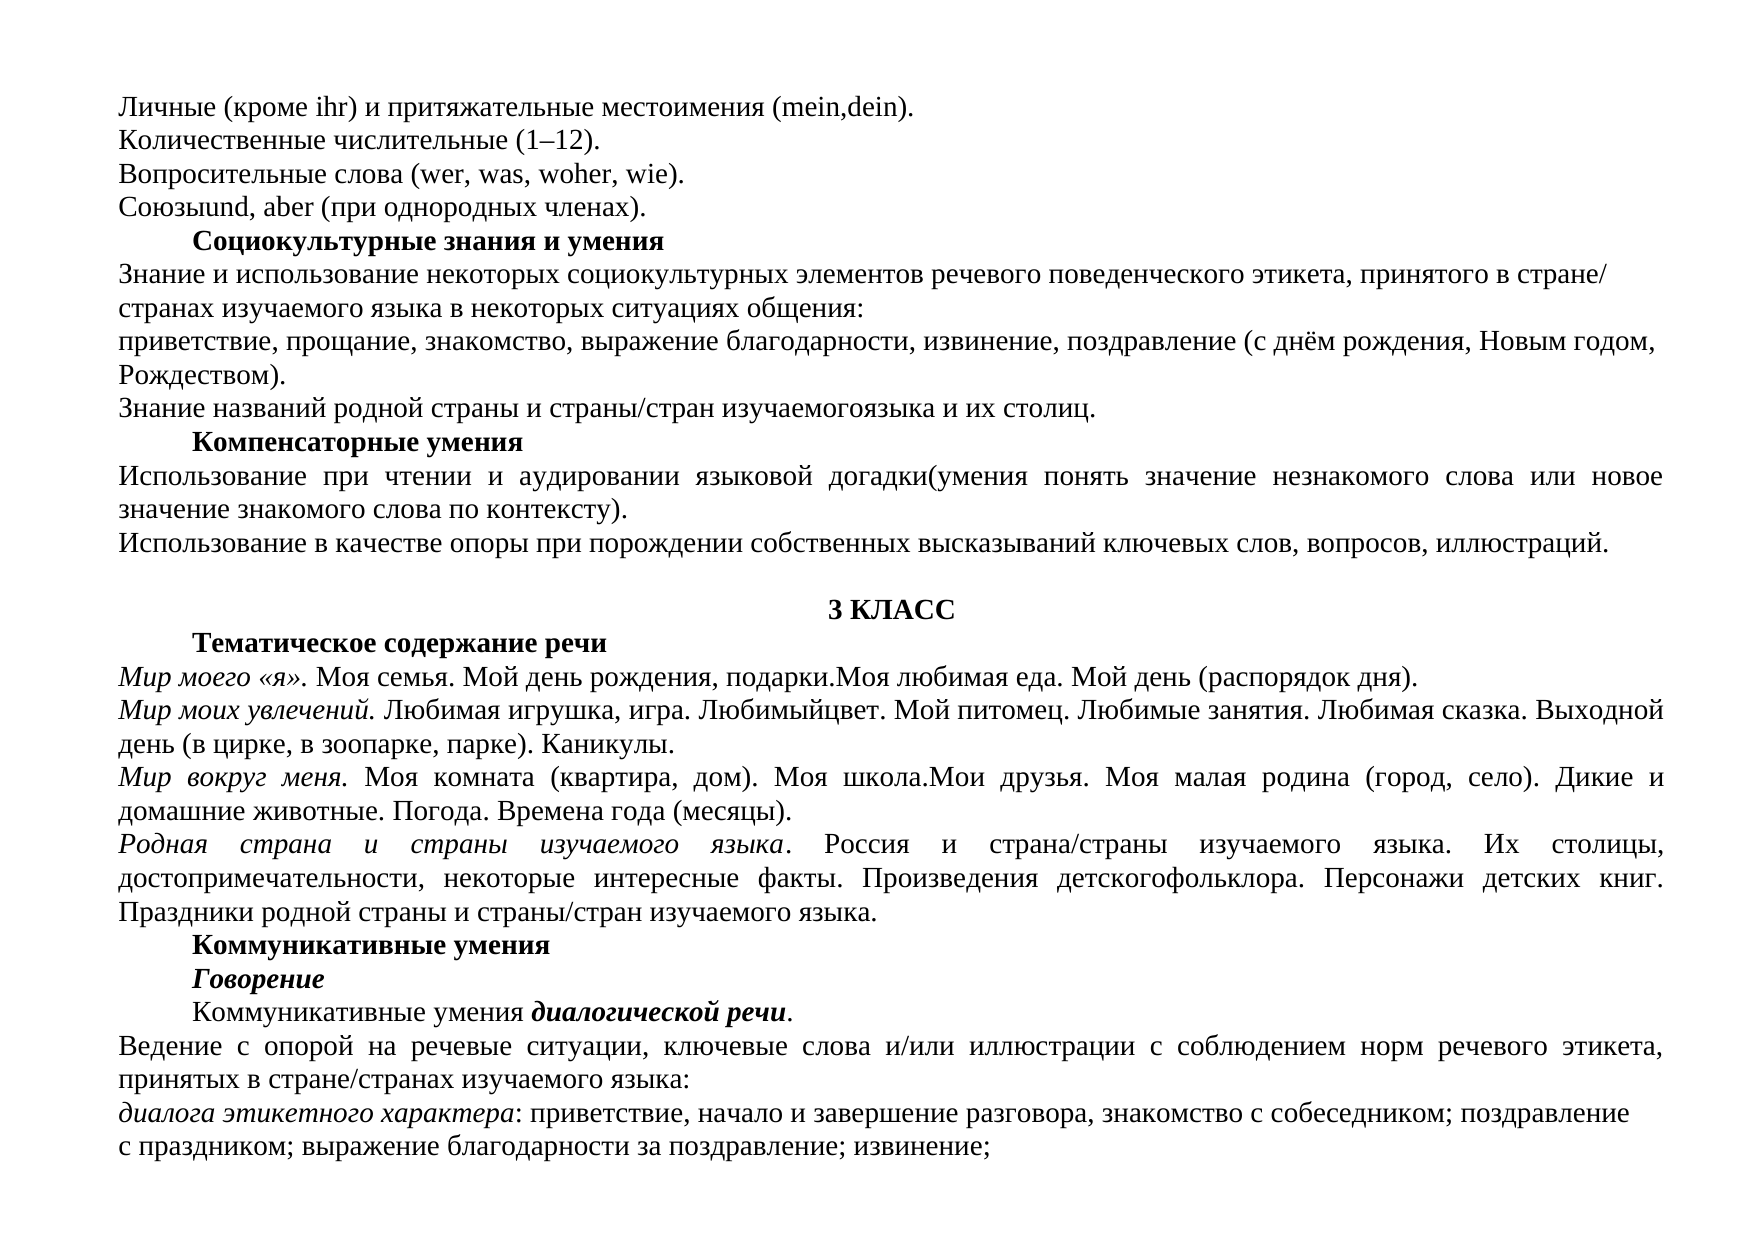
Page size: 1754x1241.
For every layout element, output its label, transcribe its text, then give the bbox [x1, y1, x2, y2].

text 3 КЛАСС [118, 592, 1665, 625]
text приветствие, прощание, знакомство, выражение благодарности, извинение, поздравление (с днём рождения, Новым годом, [118, 323, 1665, 357]
text Знание названий родной страны и страны/стран изучаемогоязыка и их столиц. [118, 391, 1665, 424]
text Вопросительные слова (wer, was, woher, wie). [118, 156, 1665, 189]
text диалога этикетного характера: приветствие, начало и завершение разговора, знакомство с собеседником; поздравление [118, 1095, 1665, 1128]
text с праздником; выражение благодарности за поздравление; извинение; [118, 1128, 1665, 1162]
text Использование в качестве опоры при порождении собственных высказываний ключевых слов, вопросов, иллюстраций. [118, 525, 1665, 558]
text Социокультурные знания и умения [118, 223, 1665, 256]
text Тематическое содержание речи [118, 625, 1665, 659]
text Говорение [118, 961, 1665, 994]
text Компенсаторные умения [118, 424, 1665, 458]
text Использование при чтении и аудировании языковой догадки(умения понять значение незнакомого слова или новое значение знакомого слова по контексту). [118, 458, 1665, 525]
text странах изучаемого языка в некоторых ситуациях общения: [118, 290, 1665, 323]
text Мир моих увлечений. Любимая игрушка, игра. Любимыйцвет. Мой питомец. Любимые занятия. Любимая сказка. Выходной день (в цирке, в зоопарке, парке). Каникулы. [118, 692, 1665, 759]
text Личные (кроме ihr) и притяжательные местоимения (mein,dein). [118, 89, 1665, 122]
text Cоюзыund, aber (при однородных членах). [118, 189, 1665, 223]
text Коммуникативные умения диалогической речи. [118, 994, 1665, 1028]
text Знание и использование некоторых социокультурных элементов речевого поведенческого этикета, принятого в стране/ [118, 256, 1665, 290]
text Родная страна и страны изучаемого языка. Россия и страна/страны изучаемого языка. Их столицы, достопримечательности, некоторые интересные факты. Произведения детскогофольклора. Персонажи детских книг. Праздники родной страны и страны/стран изучаемого языка. [118, 827, 1665, 927]
text Коммуникативные умения [118, 927, 1665, 961]
text Количественные числительные (1–12). [118, 122, 1665, 156]
text Мир моего «я». Моя семья. Мой день рождения, подарки.Моя любимая еда. Мой день (распорядок дня). [118, 659, 1665, 692]
text Мир вокруг меня. Моя комната (квартира, дом). Моя школа.Мои друзья. Моя малая родина (город, село). Дикие и домашние животные. Погода. Времена года (месяцы). [118, 759, 1665, 827]
text Рождеством). [118, 357, 1665, 391]
text Ведение с опорой на речевые ситуации, ключевые слова и/или иллюстрации с соблюдением норм речевого этикета, принятых в стране/странах изучаемого языка: [118, 1028, 1665, 1095]
